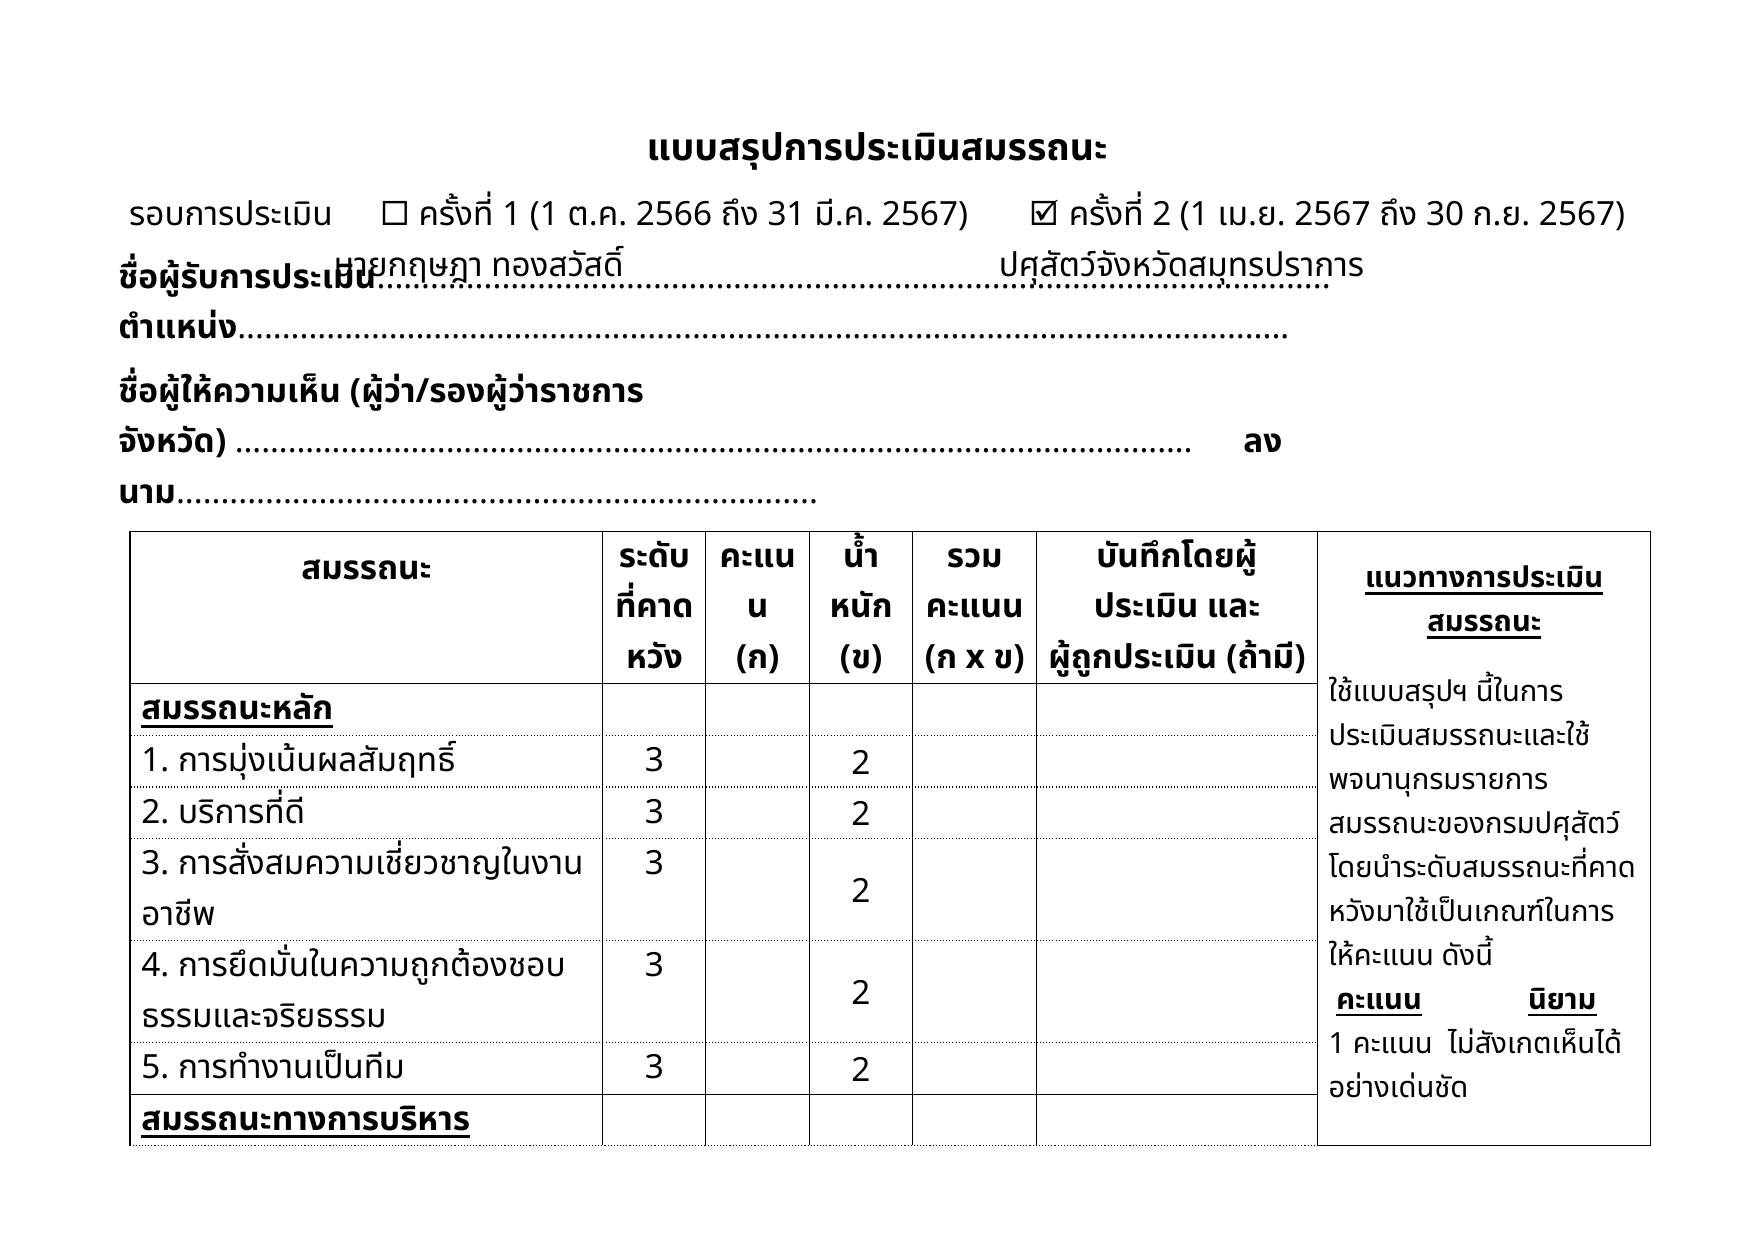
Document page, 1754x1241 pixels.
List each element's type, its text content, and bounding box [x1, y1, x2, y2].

table_cell [706, 786, 809, 838]
table_cell [706, 1095, 809, 1145]
table_cell 2 [810, 786, 912, 838]
table_header น้ำหนัก (ข) [810, 532, 912, 683]
table_cell [603, 1095, 705, 1145]
table_cell [706, 735, 809, 786]
table_cell [1037, 1095, 1317, 1145]
table_cell [1037, 684, 1317, 735]
table_cell [1037, 786, 1317, 838]
table_cell [706, 684, 809, 735]
table_cell [913, 786, 1036, 838]
table_cell [810, 1095, 912, 1145]
table_cell [706, 1042, 809, 1094]
table_cell 2 [810, 735, 912, 786]
table_header ระดับที่คาดหวัง [603, 532, 705, 683]
table_cell 2 [810, 940, 912, 1042]
text ชื่อผู้ให้ความเห็น (ผู้ว่า/รองผู้ว่าราชการจังหวัด) ………………………………………………………………………………………………. ลงนาม........................................................................ [118, 366, 1636, 518]
table_cell 5. การทำงานเป็นทีม [131, 1042, 602, 1094]
table_cell 4. การยึดมั่นในความถูกต้องชอบธรรมและจริยธรรม [131, 940, 602, 1042]
table_cell สมรรถนะทางการบริหาร [131, 1095, 602, 1145]
table_cell 2 [810, 838, 912, 940]
table_cell [913, 735, 1036, 786]
text ชื่อผู้รับการประเมิน........................................................................................................... ตำแหน่ง...................................................................................................................... [118, 253, 1636, 354]
table_cell [1037, 1042, 1317, 1094]
table_cell [913, 1095, 1036, 1145]
table_cell [1037, 940, 1317, 1042]
table_header บันทึกโดยผู้ประเมิน และ ผู้ถูกประเมิน (ถ้ามี) [1037, 532, 1317, 683]
table_cell [706, 940, 809, 1042]
table_cell [913, 940, 1036, 1042]
table_cell 1. การมุ่งเน้นผลสัมฤทธิ์ [131, 735, 602, 786]
table_header คะแนน (ก) [706, 532, 809, 683]
table_cell 2. บริการที่ดี [131, 786, 602, 838]
text รอบการประเมิน ครั้งที่ 1 (1 ต.ค. 2566 ถึง 31 มี.ค. 2567) ครั้งที่ 2 (1 เม.ย. 2567 ถึง 30 ก.ย. 2567) [118, 189, 1636, 240]
table_cell 2 [810, 1042, 912, 1094]
table_header รวมคะแนน (ก x ข) [913, 532, 1036, 683]
table_cell 3 [603, 1042, 705, 1094]
table_cell [1037, 838, 1317, 940]
table_cell 3 [603, 786, 705, 838]
table_cell [913, 1042, 1036, 1094]
table_cell [706, 838, 809, 940]
table_cell 3 [603, 735, 705, 786]
table_cell [913, 684, 1036, 735]
table_header สมรรถนะ [131, 532, 602, 683]
table_cell 3 [603, 838, 705, 940]
table_cell 3 [603, 940, 705, 1042]
table_cell [603, 684, 705, 735]
table_cell [810, 684, 912, 735]
table_cell [1037, 735, 1317, 786]
table_cell [913, 838, 1036, 940]
text แบบสรุปการประเมินสมรรถนะ [118, 120, 1636, 177]
table_cell 3. การสั่งสมความเชี่ยวชาญในงานอาชีพ [131, 838, 602, 940]
table_header แนวทางการประเมินสมรรถนะ ใช้แบบสรุปฯ นี้ในการประเมินสมรรถนะและใช้พจนานุกรมรายการสมรรถนะของกรมปศุสัตว์ โดยนำระดับสมรรถนะที่คาดหวังมาใช้เป็นเกณฑ์ในการให้คะแนน ดังนี้ คะแนน นิยาม 1 คะแนน ไม่สังเกตเห็นได้อย่างเด่นชัด 2 คะแนน พอสังเกตเห็นได้บ้าง แต่ต้องใช้ เวลาพัฒนาอีกระยะหนึ่ง 3 คะแนน กำลังพัฒนา สังเกตเห็นได้ ไม่น้อยกว่าครึ่งหนึ่งของ รายการสมรรถนะที่กำหนด 4 คะแนน ใช้งานได้ดีเกือบครบตาม รายการสมรรถนะที่กำหนด 5 คะแนน ใช้งานได้ดีครบทั้งหมดตาม รายการสมรรถนะที่กำหนด [1318, 532, 1650, 1145]
table_cell สมรรถนะหลัก [131, 684, 602, 735]
